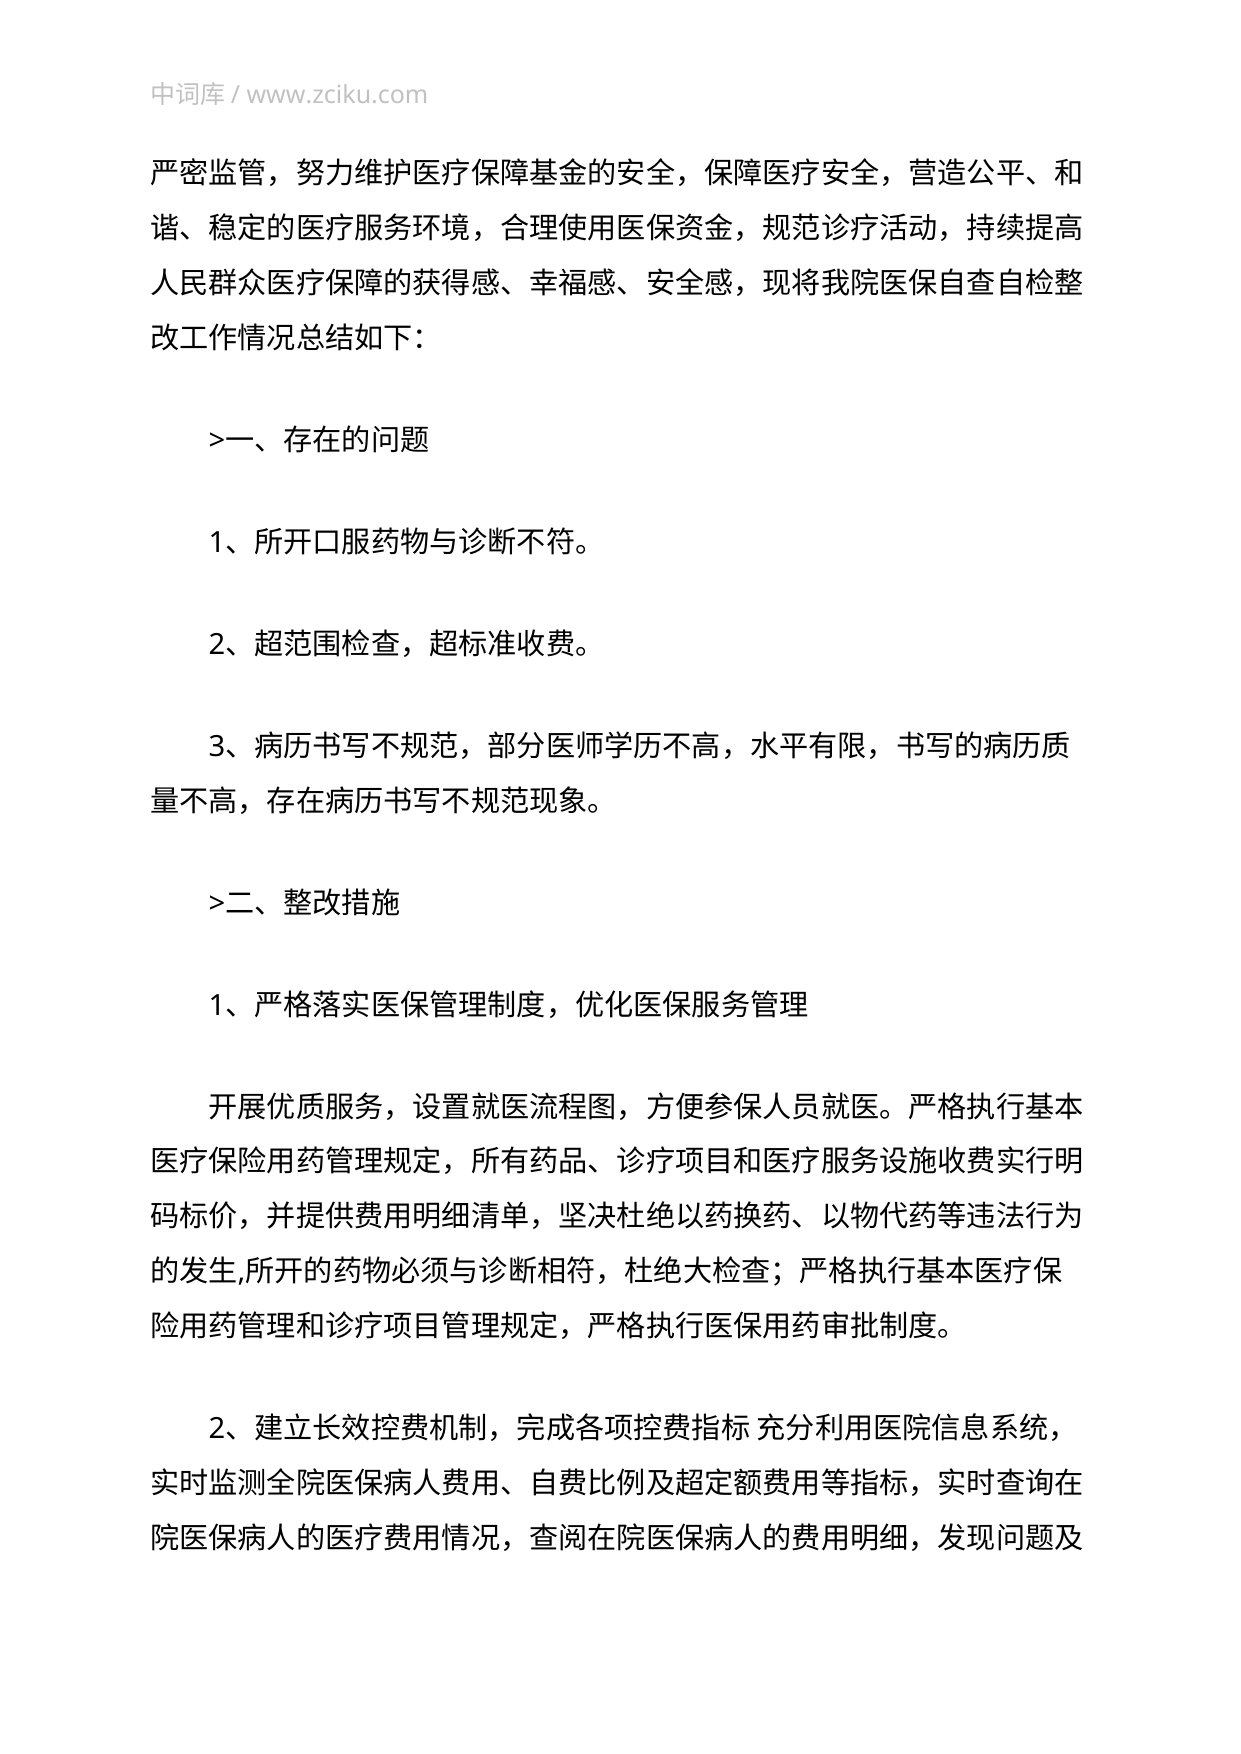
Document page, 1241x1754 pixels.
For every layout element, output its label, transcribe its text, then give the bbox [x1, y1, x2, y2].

text >二、整改措施 [150, 879, 1090, 922]
text >一、存在的问题 [150, 416, 1090, 459]
text 1、所开口服药物与诊断不符。 [150, 518, 1090, 561]
text 2、超范围检查，超标准收费。 [150, 620, 1090, 663]
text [150, 150, 1090, 357]
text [150, 1404, 1090, 1557]
text 3、病历书写不规范，部分医师学历不高，水平有限，书写的病历质量不高，存在病历书写不规范现象。 [150, 722, 1090, 820]
text 1、严格落实医保管理制度，优化医保服务管理 [150, 981, 1090, 1023]
text 开展优质服务，设置就医流程图，方便参保人员就医。严格执行基本医疗保险用药管理规定，所有药品、诊疗项目和医疗服务设施收费实行明码标价，并提供费用明细清单，坚决杜绝以药换药、以物代药等违法行为的发生,所开的药物必须与诊断相符，杜绝大检查；严格执行基本医疗保险用药管理和诊疗项目管理规定，严格执行医保用药审批制度。 [150, 1083, 1090, 1345]
